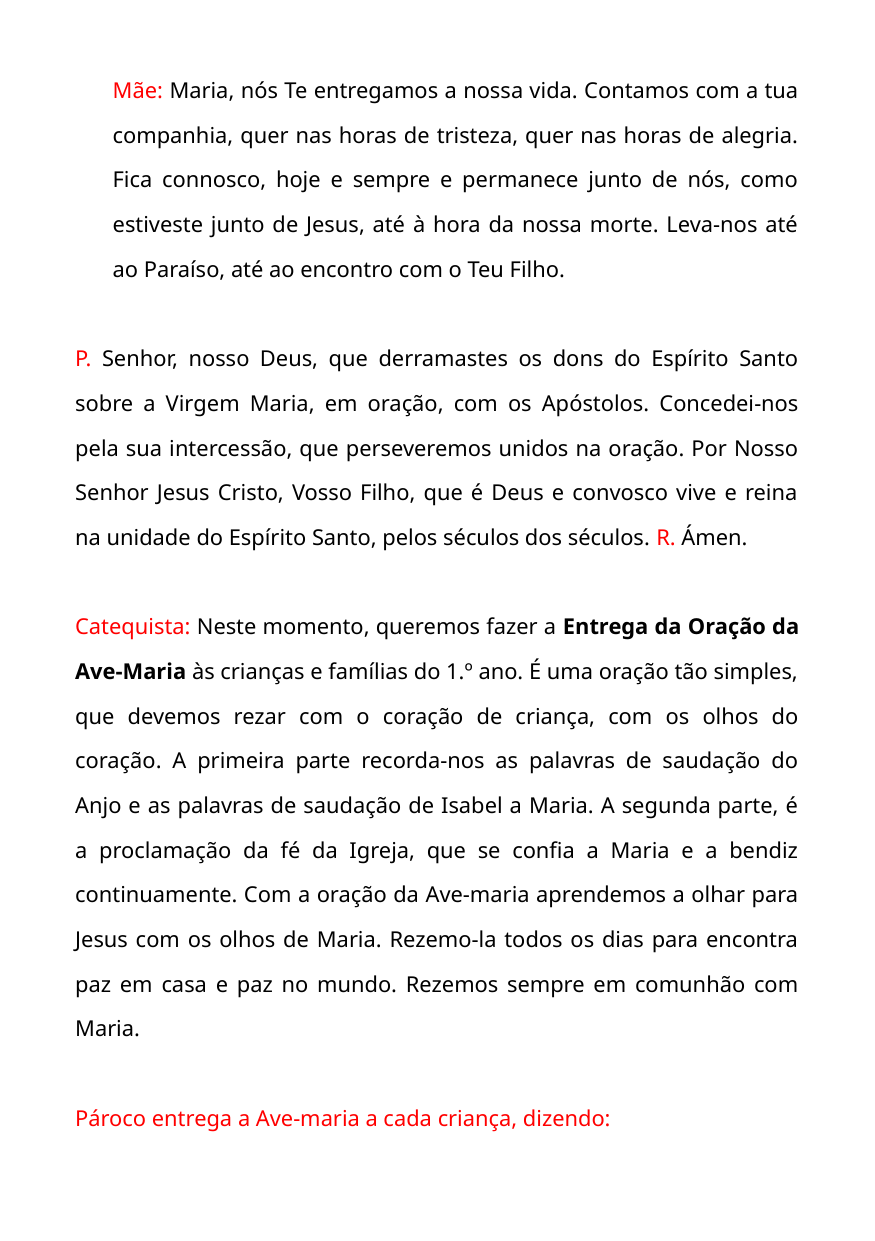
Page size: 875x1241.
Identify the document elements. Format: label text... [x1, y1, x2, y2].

text P. Senhor, nosso Deus, que derramastes os dons do Espírito Santo sobre a Virgem Maria, em oração, com os Apóstolos. Concedei-nos pela sua intercessão, que perseveremos unidos na oração. Por Nosso Senhor Jesus Cristo, Vosso Filho, que é Deus e convosco vive e reina na unidade do Espírito Santo, pelos séculos dos séculos. R. Ámen. [75, 343, 799, 552]
list Mãe: Maria, nós Te entregamos a nossa vida. Contamos com a tua companhia, quer nas horas de tristeza, quer nas horas de alegria. Fica connosco, hoje e sempre e permanece junto de nós, como estiveste junto de Jesus, até à hora da nossa morte. Leva-nos até ao Paraíso, até ao encontro com o Teu Filho. [112, 75, 799, 283]
text Pároco entrega a Ave-maria a cada criança, dizendo: [75, 1103, 799, 1133]
text Catequista: Neste momento, queremos fazer a Entrega da Oração da Ave-Maria às crianças e famílias do 1.º ano. É uma oração tão simples, que devemos rezar com o coração de criança, com os olhos do coração. A primeira parte recorda-nos as palavras de saudação do Anjo e as palavras de saudação de Isabel a Maria. A segunda parte, é a proclamação da fé da Igreja, que se confia a Maria e a bendiz continuamente. Com a oração da Ave-maria aprendemos a olhar para Jesus com os olhos de Maria. Rezemo-la todos os dias para encontra paz em casa e paz no mundo. Rezemos sempre em comunhão com Maria. [75, 611, 799, 1043]
